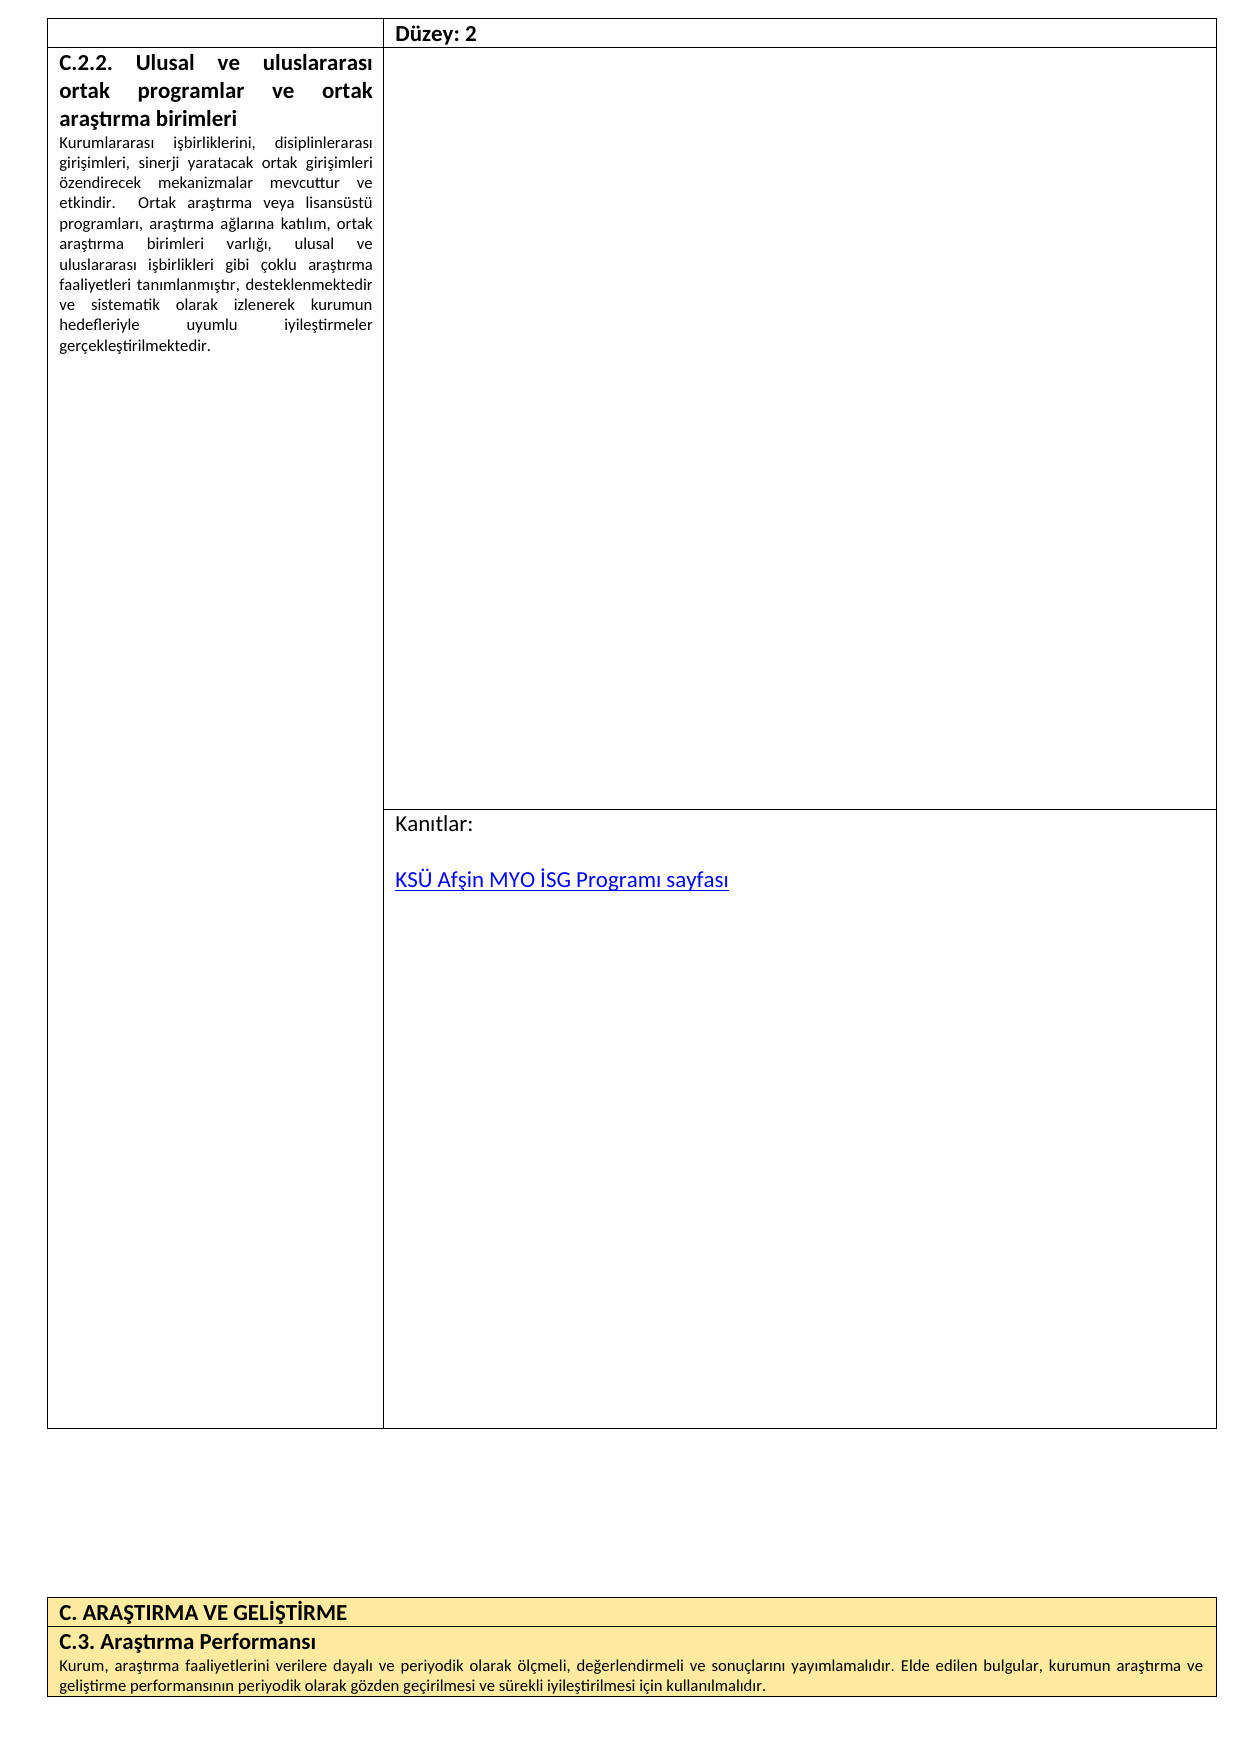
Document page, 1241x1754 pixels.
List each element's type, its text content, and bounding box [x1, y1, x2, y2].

table_cell Düzey: 2 [384, 19, 1216, 47]
table_cell [384, 48, 1216, 808]
table_cell C.3. Araştırma Performansı Kurum, araştırma faaliyetlerini verilere dayalı ve periyodik olarak ölçmeli, değerlendirmeli ve sonuçlarını yayımlamalıdır. Elde edilen bulgular, kurumun araştırma ve geliştirme performansının periyodik olarak gözden geçirilmesi ve sürekli iyileştirilmesi için kullanılmalıdır. [48, 1627, 1216, 1696]
table_header C. ARAŞTIRMA VE GELİŞTİRME [48, 1598, 1216, 1626]
table_cell [48, 19, 383, 47]
table_cell C.2.2. Ulusal ve uluslararası ortak programlar ve ortak araştırma birimleri Kurumlararası işbirliklerini, disiplinlerarası girişimleri, sinerji yaratacak ortak girişimleri özendirecek mekanizmalar mevcuttur ve etkindir. Ortak araştırma veya lisansüstü programları, araştırma ağlarına katılım, ortak araştırma birimleri varlığı, ulusal ve uluslararası işbirlikleri gibi çoklu araştırma faaliyetleri tanımlanmıştır, desteklenmektedir ve sistematik olarak izlenerek kurumun hedefleriyle uyumlu iyileştirmeler gerçekleştirilmektedir. [48, 48, 383, 1428]
table_cell Kanıtlar: KSÜ Afşin MYO İSG Programı sayfası [384, 810, 1216, 1428]
